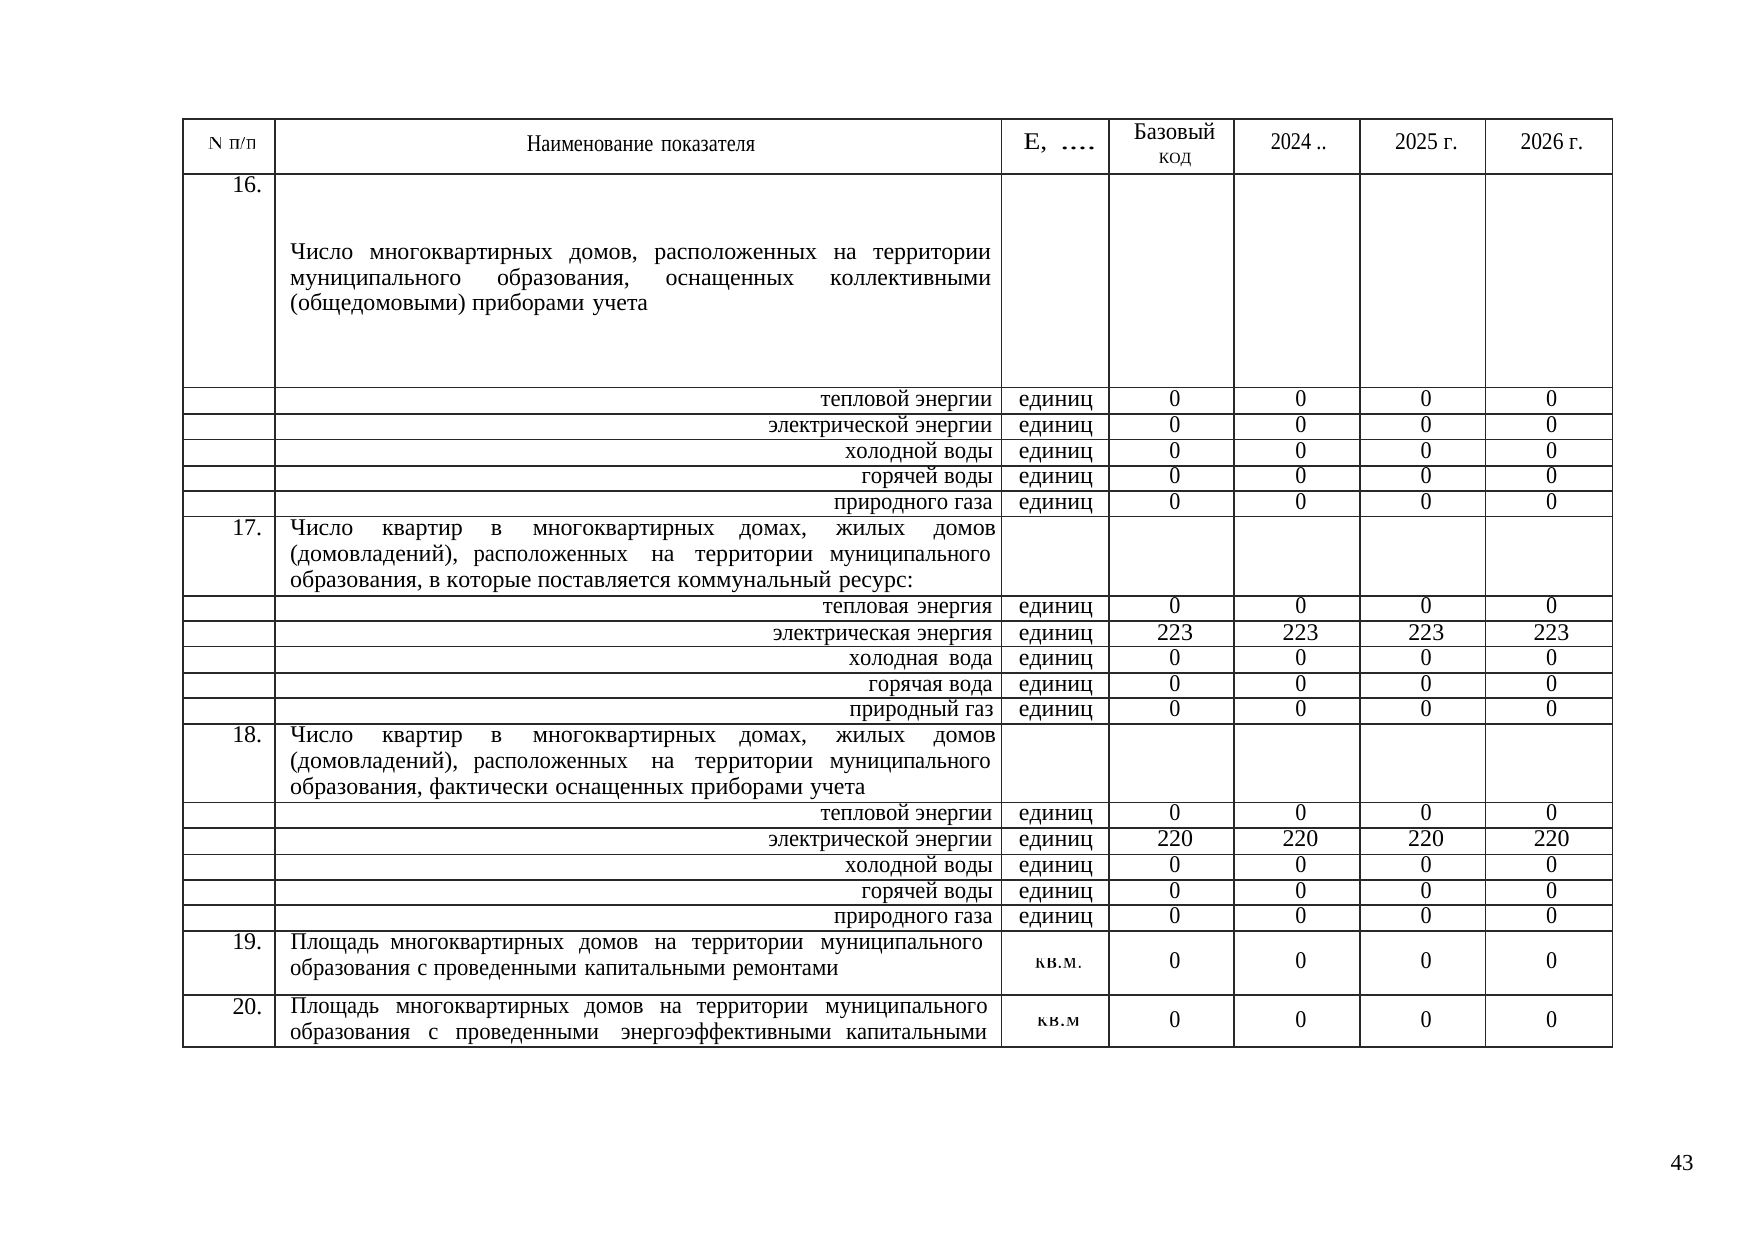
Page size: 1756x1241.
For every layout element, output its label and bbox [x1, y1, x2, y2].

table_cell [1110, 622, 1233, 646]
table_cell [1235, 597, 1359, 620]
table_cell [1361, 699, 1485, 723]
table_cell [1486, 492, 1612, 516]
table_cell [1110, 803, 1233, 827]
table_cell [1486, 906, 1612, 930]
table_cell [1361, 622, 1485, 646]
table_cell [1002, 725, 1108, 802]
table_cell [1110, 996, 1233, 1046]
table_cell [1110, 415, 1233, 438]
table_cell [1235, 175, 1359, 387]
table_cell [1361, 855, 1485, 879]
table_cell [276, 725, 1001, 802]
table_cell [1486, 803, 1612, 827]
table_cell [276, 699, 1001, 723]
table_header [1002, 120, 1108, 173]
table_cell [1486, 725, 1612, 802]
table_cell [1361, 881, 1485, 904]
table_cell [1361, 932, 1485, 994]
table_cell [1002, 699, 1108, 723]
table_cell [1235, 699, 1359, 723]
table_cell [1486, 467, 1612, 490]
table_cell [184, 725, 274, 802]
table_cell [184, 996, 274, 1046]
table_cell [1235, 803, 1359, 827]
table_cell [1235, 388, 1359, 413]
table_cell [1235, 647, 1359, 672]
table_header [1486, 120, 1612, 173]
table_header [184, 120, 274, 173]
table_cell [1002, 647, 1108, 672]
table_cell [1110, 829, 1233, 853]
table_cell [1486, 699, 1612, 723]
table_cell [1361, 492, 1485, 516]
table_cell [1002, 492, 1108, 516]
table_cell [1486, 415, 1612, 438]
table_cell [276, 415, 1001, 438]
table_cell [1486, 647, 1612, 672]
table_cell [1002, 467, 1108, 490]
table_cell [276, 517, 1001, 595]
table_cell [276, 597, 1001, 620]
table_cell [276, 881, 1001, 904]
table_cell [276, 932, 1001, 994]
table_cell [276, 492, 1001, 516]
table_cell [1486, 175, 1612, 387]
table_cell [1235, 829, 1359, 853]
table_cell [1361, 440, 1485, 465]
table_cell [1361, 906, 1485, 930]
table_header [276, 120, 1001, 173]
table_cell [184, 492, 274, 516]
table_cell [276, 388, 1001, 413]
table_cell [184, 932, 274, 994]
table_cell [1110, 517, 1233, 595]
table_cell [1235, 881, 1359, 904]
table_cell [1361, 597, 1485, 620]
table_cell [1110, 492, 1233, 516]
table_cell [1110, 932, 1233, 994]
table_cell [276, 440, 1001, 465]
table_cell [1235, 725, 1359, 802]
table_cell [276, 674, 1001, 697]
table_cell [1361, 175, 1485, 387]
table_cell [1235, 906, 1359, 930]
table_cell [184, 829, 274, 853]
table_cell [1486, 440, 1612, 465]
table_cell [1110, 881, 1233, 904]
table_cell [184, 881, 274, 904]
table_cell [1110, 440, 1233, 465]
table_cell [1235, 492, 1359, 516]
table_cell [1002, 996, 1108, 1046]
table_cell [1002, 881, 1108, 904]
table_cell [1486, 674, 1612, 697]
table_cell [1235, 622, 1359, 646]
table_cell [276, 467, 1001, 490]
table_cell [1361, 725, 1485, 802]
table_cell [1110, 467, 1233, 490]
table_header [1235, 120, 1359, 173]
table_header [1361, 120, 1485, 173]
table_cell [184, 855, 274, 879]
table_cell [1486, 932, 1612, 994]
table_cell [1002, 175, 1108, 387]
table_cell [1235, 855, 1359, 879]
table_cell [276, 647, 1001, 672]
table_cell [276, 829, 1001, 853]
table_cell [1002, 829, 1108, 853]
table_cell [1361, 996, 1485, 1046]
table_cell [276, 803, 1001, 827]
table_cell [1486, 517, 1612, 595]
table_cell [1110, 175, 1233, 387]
picture [1035, 958, 1081, 968]
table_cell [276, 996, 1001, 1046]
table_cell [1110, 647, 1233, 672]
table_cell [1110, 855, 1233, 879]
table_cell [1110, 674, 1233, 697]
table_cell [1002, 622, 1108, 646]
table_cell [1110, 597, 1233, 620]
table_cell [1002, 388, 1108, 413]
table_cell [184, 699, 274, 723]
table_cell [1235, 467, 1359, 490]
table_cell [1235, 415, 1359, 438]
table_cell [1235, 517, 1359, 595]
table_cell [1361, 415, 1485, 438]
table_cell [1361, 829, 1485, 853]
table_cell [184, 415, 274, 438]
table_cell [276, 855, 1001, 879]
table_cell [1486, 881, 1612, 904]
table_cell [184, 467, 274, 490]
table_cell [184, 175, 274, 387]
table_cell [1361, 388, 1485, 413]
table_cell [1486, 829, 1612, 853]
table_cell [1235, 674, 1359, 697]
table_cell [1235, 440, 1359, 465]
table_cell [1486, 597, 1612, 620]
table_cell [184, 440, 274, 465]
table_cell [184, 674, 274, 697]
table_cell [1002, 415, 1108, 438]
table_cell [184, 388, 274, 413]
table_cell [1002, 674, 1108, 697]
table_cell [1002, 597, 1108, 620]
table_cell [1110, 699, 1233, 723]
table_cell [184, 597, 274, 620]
picture [207, 137, 255, 149]
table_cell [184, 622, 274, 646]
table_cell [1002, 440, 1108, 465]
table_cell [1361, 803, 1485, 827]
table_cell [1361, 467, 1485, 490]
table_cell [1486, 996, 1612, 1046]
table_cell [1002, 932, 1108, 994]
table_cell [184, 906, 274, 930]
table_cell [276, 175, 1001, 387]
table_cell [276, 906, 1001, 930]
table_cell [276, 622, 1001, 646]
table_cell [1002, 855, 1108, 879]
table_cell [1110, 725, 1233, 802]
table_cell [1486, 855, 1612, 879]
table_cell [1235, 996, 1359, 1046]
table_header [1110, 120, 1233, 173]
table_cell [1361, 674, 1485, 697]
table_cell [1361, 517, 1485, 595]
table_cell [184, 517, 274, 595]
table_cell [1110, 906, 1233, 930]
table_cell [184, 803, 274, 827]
picture [1037, 1017, 1079, 1026]
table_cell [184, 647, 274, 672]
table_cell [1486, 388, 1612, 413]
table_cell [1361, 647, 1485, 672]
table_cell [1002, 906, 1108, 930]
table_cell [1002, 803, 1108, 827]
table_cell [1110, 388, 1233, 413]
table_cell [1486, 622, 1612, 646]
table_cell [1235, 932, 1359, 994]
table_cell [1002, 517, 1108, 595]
